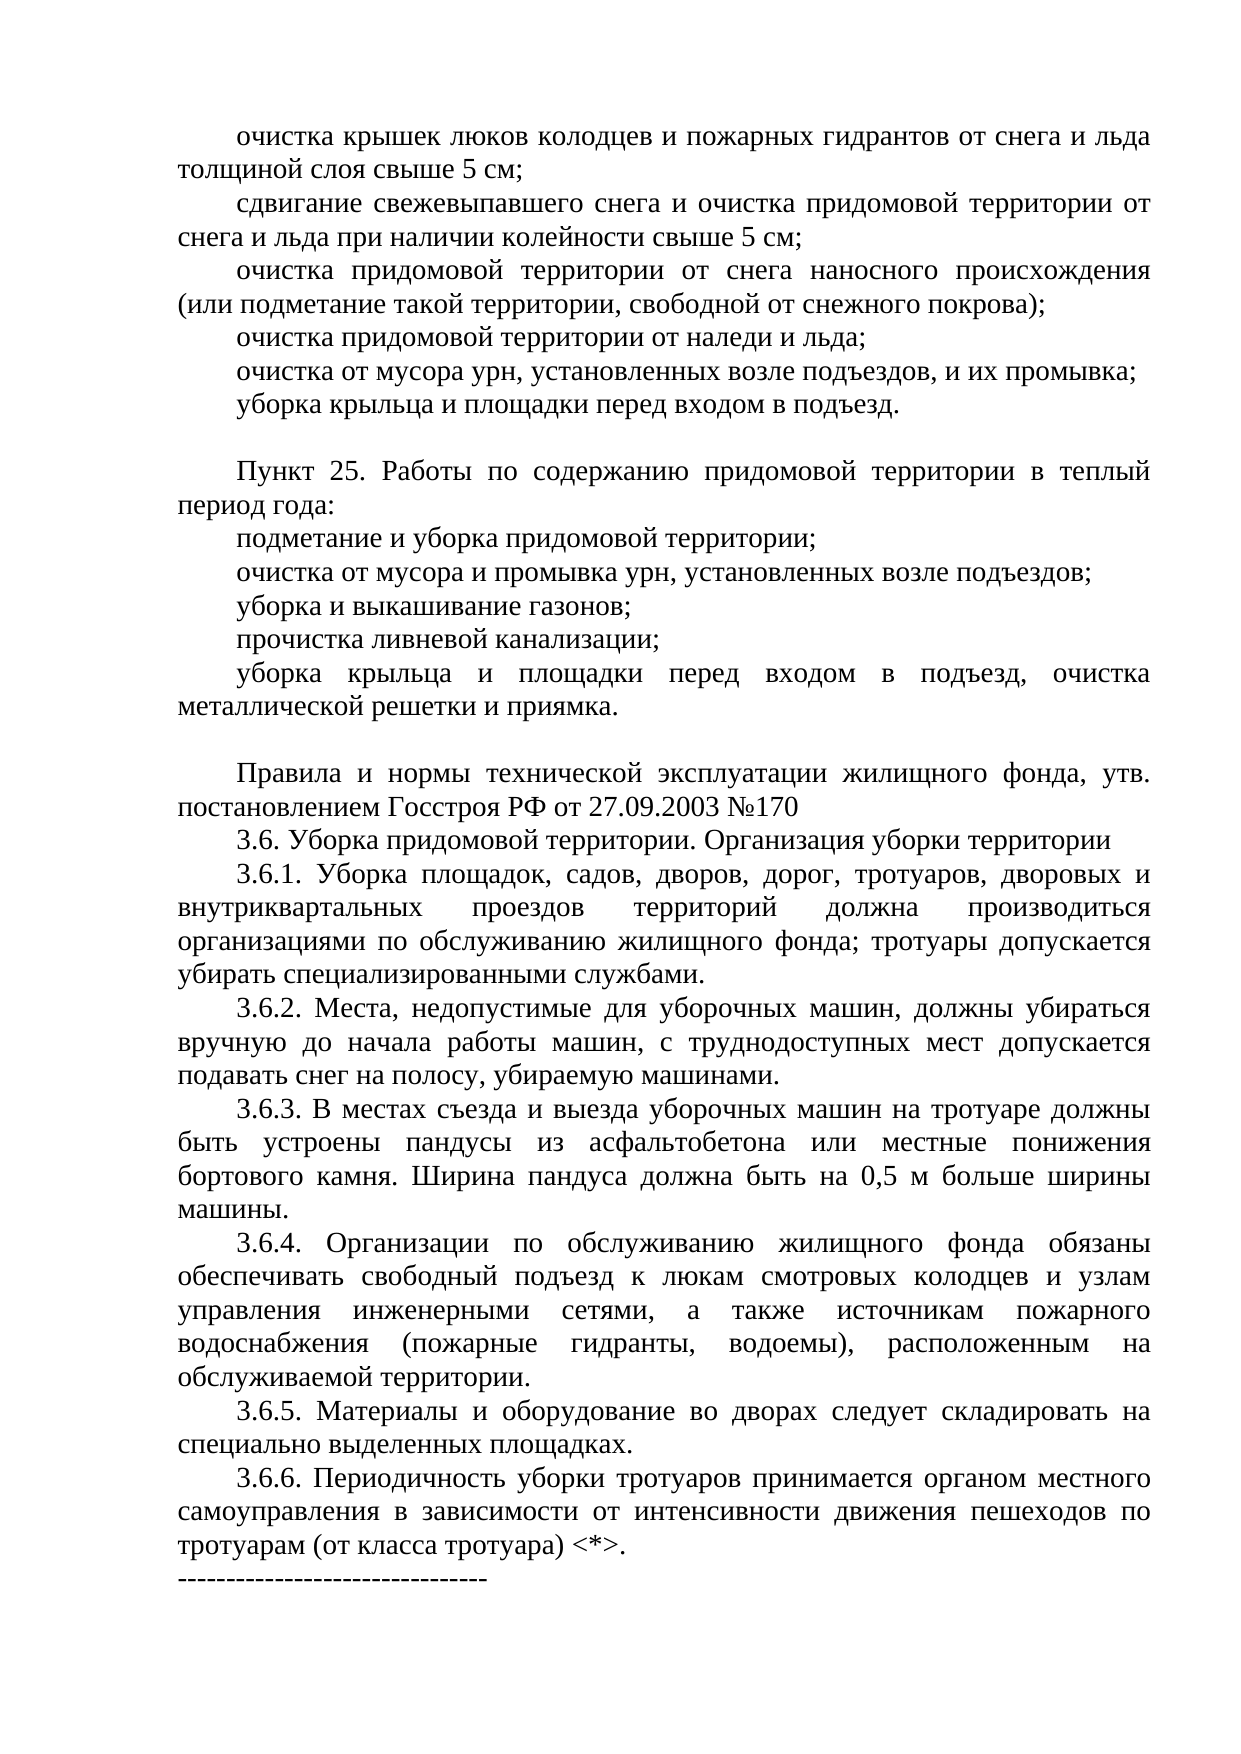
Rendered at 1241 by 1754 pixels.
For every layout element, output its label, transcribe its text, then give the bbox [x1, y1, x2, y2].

text прочистка ливневой канализации; [177, 621, 1152, 655]
text 3.6.3. В местах съезда и выезда уборочных машин на тротуаре должны быть устроены пандусы из асфальтобетона или местные понижения бортового камня. Ширина пандуса должна быть на 0,5 м больше ширины машины. [177, 1091, 1152, 1225]
text 3.6.4. Организации по обслуживанию жилищного фонда обязаны обеспечивать свободный подъезд к люкам смотровых колодцев и узлам управления инженерными сетями, а также источникам пожарного водоснабжения (пожарные гидранты, водоемы), расположенным на обслуживаемой территории. [177, 1225, 1152, 1393]
text очистка от мусора урн, установленных возле подъездов, и их промывка; [177, 353, 1152, 386]
text очистка крышек люков колодцев и пожарных гидрантов от снега и льда толщиной слоя свыше 5 см; [177, 118, 1152, 185]
text уборка крыльца и площадки перед входом в подъезд, очистка металлической решетки и приямка. [177, 655, 1152, 722]
text -------------------------------- [177, 1560, 1152, 1594]
text очистка от мусора и промывка урн, установленных возле подъездов; [177, 554, 1152, 588]
text подметание и уборка придомовой территории; [177, 521, 1152, 554]
text уборка и выкашивание газонов; [177, 588, 1152, 621]
text Пункт 25. Работы по содержанию придомовой территории в теплый период года: [177, 453, 1152, 521]
text сдвигание свежевыпавшего снега и очистка придомовой территории от снега и льда при наличии колейности свыше 5 см; [177, 185, 1152, 252]
text 3.6.6. Периодичность уборки тротуаров принимается органом местного самоуправления в зависимости от интенсивности движения пешеходов по тротуарам (от класса тротуара) <*>. [177, 1460, 1152, 1560]
text очистка придомовой территории от снега наносного происхождения (или подметание такой территории, свободной от снежного покрова); [177, 252, 1152, 319]
text 3.6.1. Уборка площадок, садов, дворов, дорог, тротуаров, дворовых и внутриквартальных проездов территорий должна производиться организациями по обслуживанию жилищного фонда; тротуары допускается убирать специализированными службами. [177, 856, 1152, 990]
text 3.6.5. Материалы и оборудование во дворах следует складировать на специально выделенных площадках. [177, 1393, 1152, 1460]
text 3.6. Уборка придомовой территории. Организация уборки территории [177, 822, 1152, 856]
text очистка придомовой территории от наледи и льда; [177, 319, 1152, 353]
text Правила и нормы технической эксплуатации жилищного фонда, утв. постановлением Госстроя РФ от 27.09.2003 №170 [177, 755, 1152, 822]
text уборка крыльца и площадки перед входом в подъезд. [177, 386, 1152, 420]
text 3.6.2. Места, недопустимые для уборочных машин, должны убираться вручную до начала работы машин, с труднодоступных мест допускается подавать снег на полосу, убираемую машинами. [177, 990, 1152, 1091]
